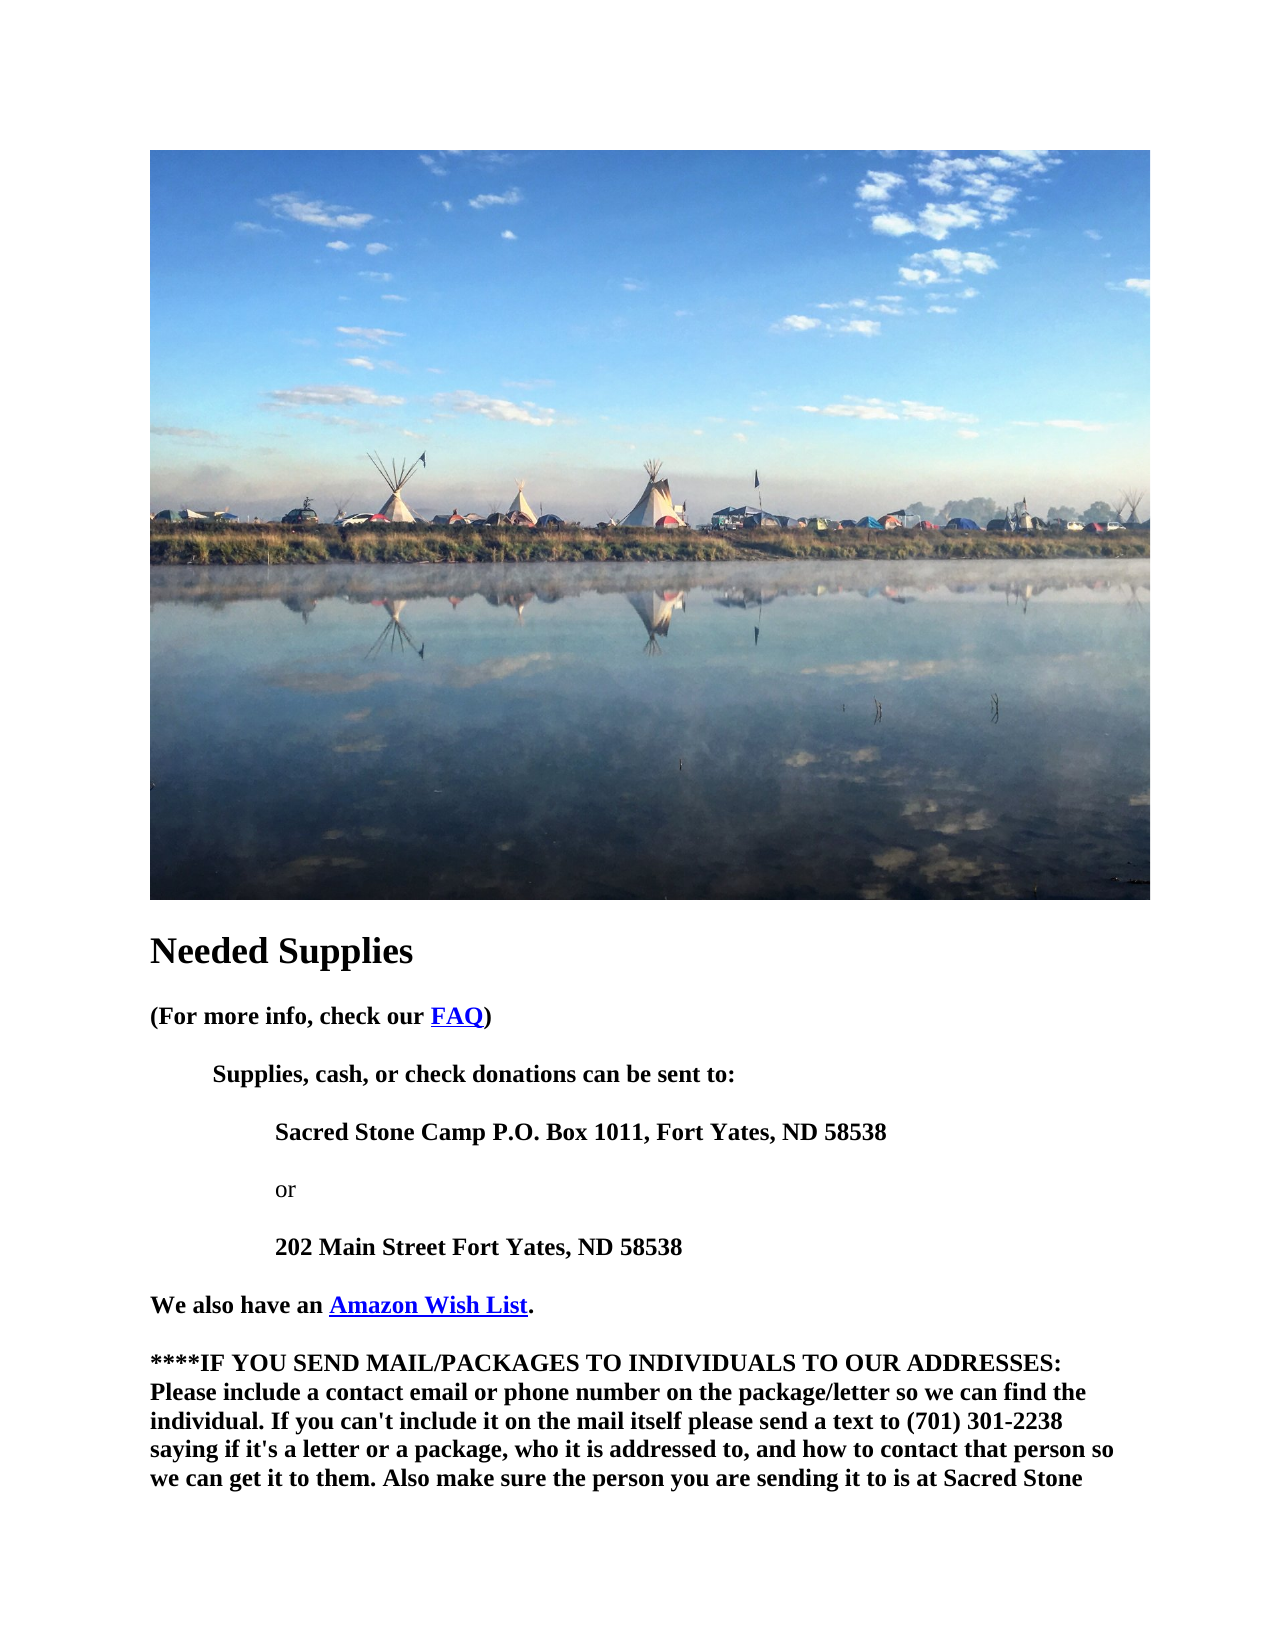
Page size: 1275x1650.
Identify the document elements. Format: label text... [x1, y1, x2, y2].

text or [275, 1174, 1125, 1203]
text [150, 1348, 1125, 1492]
text Supplies, cash, or check donations can be sent to: [212, 1059, 1125, 1087]
text We also have an Amazon Wish List. [150, 1290, 1125, 1319]
text (For more info, check our FAQ) [150, 1001, 1125, 1029]
text 202 Main Street Fort Yates, ND 58538 [275, 1232, 1125, 1261]
text Sacred Stone Camp P.O. Box 1011, Fort Yates, ND 58538 [275, 1117, 1125, 1145]
picture [150, 150, 1150, 900]
text Needed Supplies [150, 928, 1125, 972]
